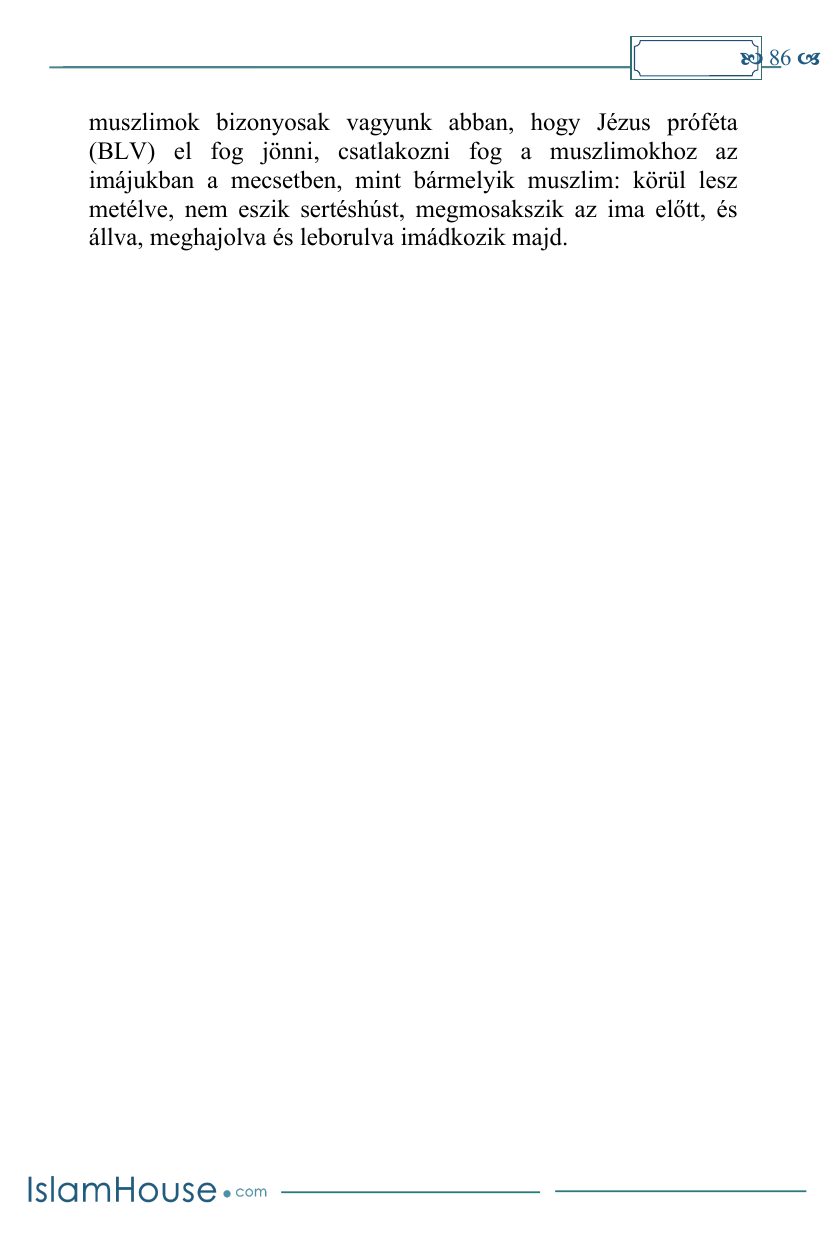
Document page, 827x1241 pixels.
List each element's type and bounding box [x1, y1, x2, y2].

picture [548, 1170, 807, 1208]
text [89, 107, 738, 251]
picture [20, 1171, 541, 1209]
